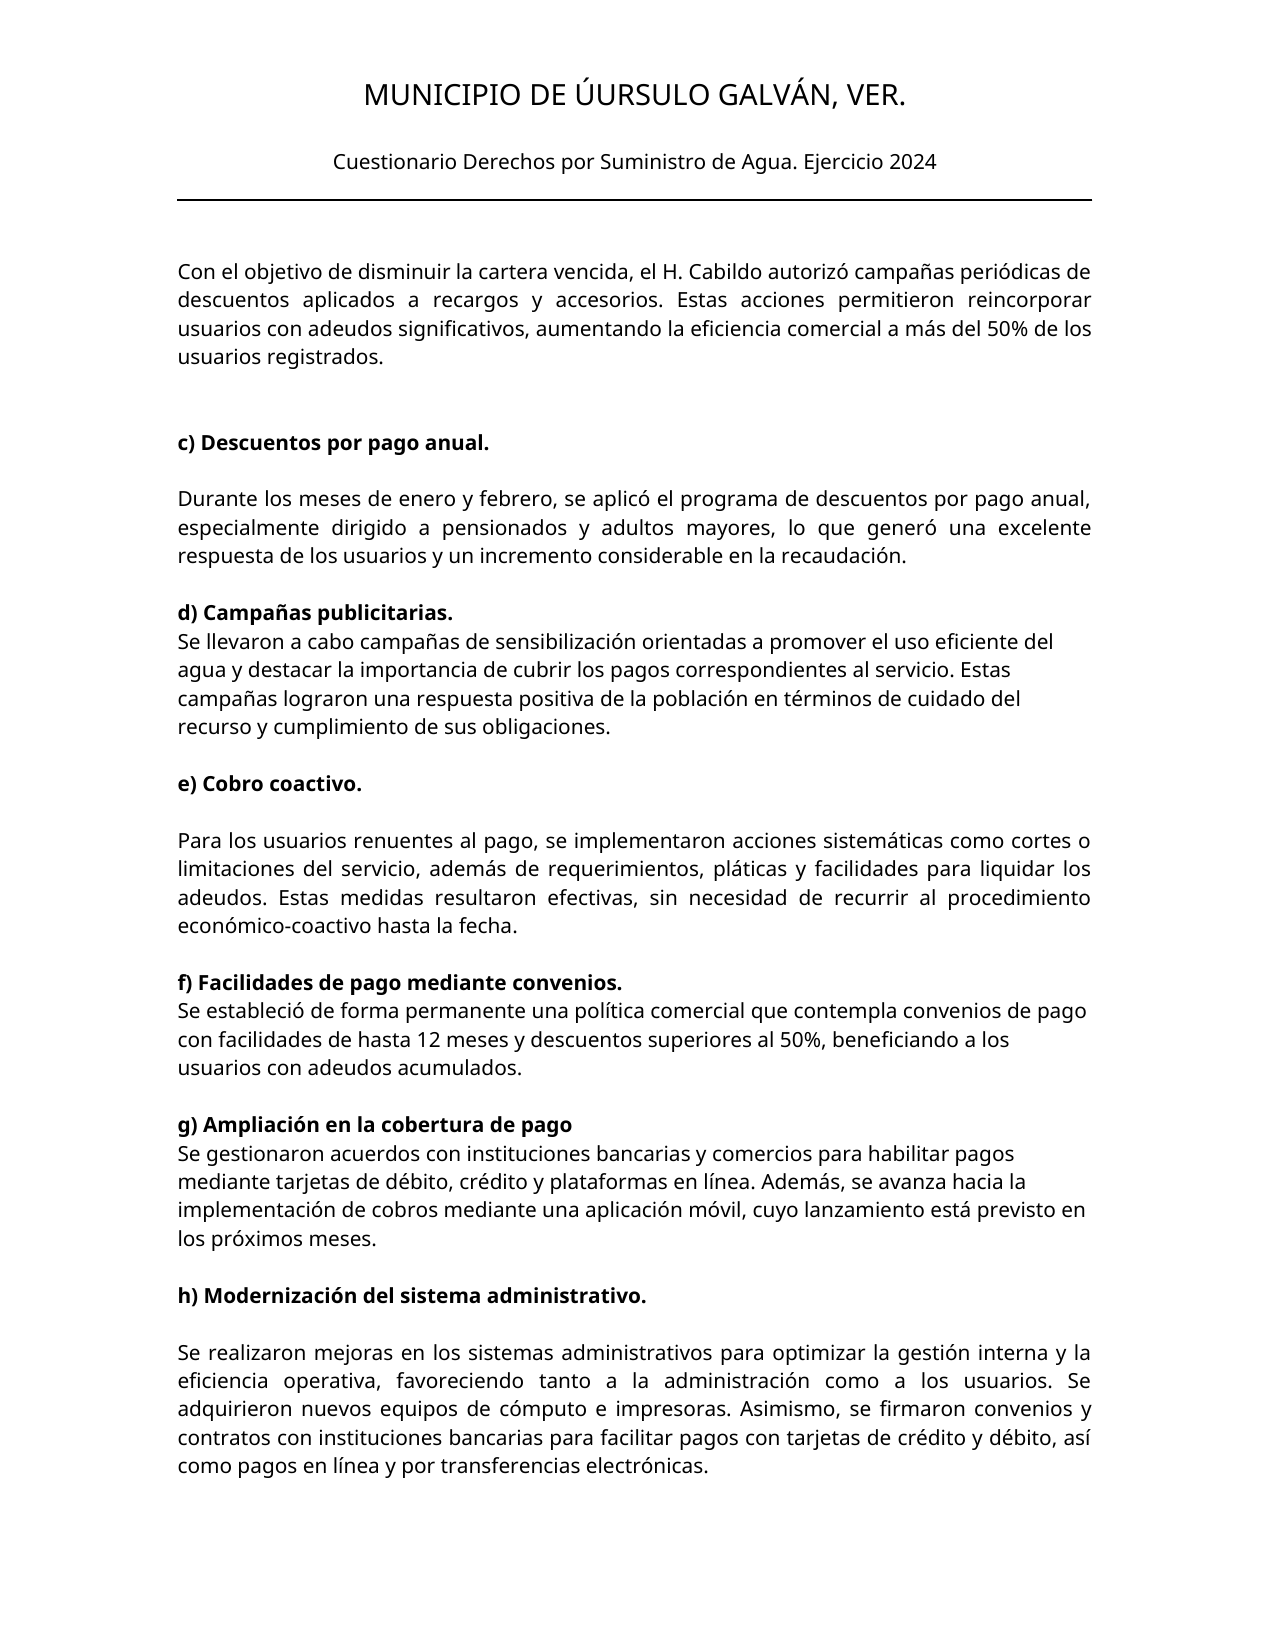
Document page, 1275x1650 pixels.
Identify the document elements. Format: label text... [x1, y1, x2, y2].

text Para los usuarios renuentes al pago, se implementaron acciones sistemáticas como cortes o limitaciones del servicio, además de requerimientos, pláticas y facilidades para liquidar los adeudos. Estas medidas resultaron efectivas, sin necesidad de recurrir al procedimiento económico-coactivo hasta la fecha. [177, 797, 1092, 939]
text c) Descuentos por pago anual. [177, 428, 1092, 456]
text h) Modernización del sistema administrativo. [177, 1281, 1092, 1309]
text Durante los meses de enero y febrero, se aplicó el programa de descuentos por pago anual, especialmente dirigido a pensionados y adultos mayores, lo que generó una excelente respuesta de los usuarios y un incremento considerable en la recaudación. [177, 456, 1092, 570]
text d) Campañas publicitarias. Se llevaron a cabo campañas de sensibilización orientadas a promover el uso eficiente del agua y destacar la importancia de cubrir los pagos correspondientes al servicio. Estas campañas lograron una respuesta positiva de la población en términos de cuidado del recurso y cumplimiento de sus obligaciones. [177, 598, 1092, 741]
text e) Cobro coactivo. [177, 769, 1092, 797]
text Se realizaron mejoras en los sistemas administrativos para optimizar la gestión interna y la eficiencia operativa, favoreciendo tanto a la administración como a los usuarios. Se adquirieron nuevos equipos de cómputo e impresoras. Asimismo, se firmaron convenios y contratos con instituciones bancarias para facilitar pagos con tarjetas de crédito y débito, así como pagos en línea y por transferencias electrónicas. [177, 1309, 1092, 1480]
text g) Ampliación en la cobertura de pago Se gestionaron acuerdos con instituciones bancarias y comercios para habilitar pagos mediante tarjetas de débito, crédito y plataformas en línea. Además, se avanza hacia la implementación de cobros mediante una aplicación móvil, cuyo lanzamiento está previsto en los próximos meses. [177, 1110, 1092, 1252]
text Con el objetivo de disminuir la cartera vencida, el H. Cabildo autorizó campañas periódicas de descuentos aplicados a recargos y accesorios. Estas acciones permitieron reincorporar usuarios con adeudos significativos, aumentando la eficiencia comercial a más del 50% de los usuarios registrados. [177, 229, 1092, 371]
text f) Facilidades de pago mediante convenios. Se estableció de forma permanente una política comercial que contempla convenios de pago con facilidades de hasta 12 meses y descuentos superiores al 50%, beneficiando a los usuarios con adeudos acumulados. [177, 968, 1092, 1082]
